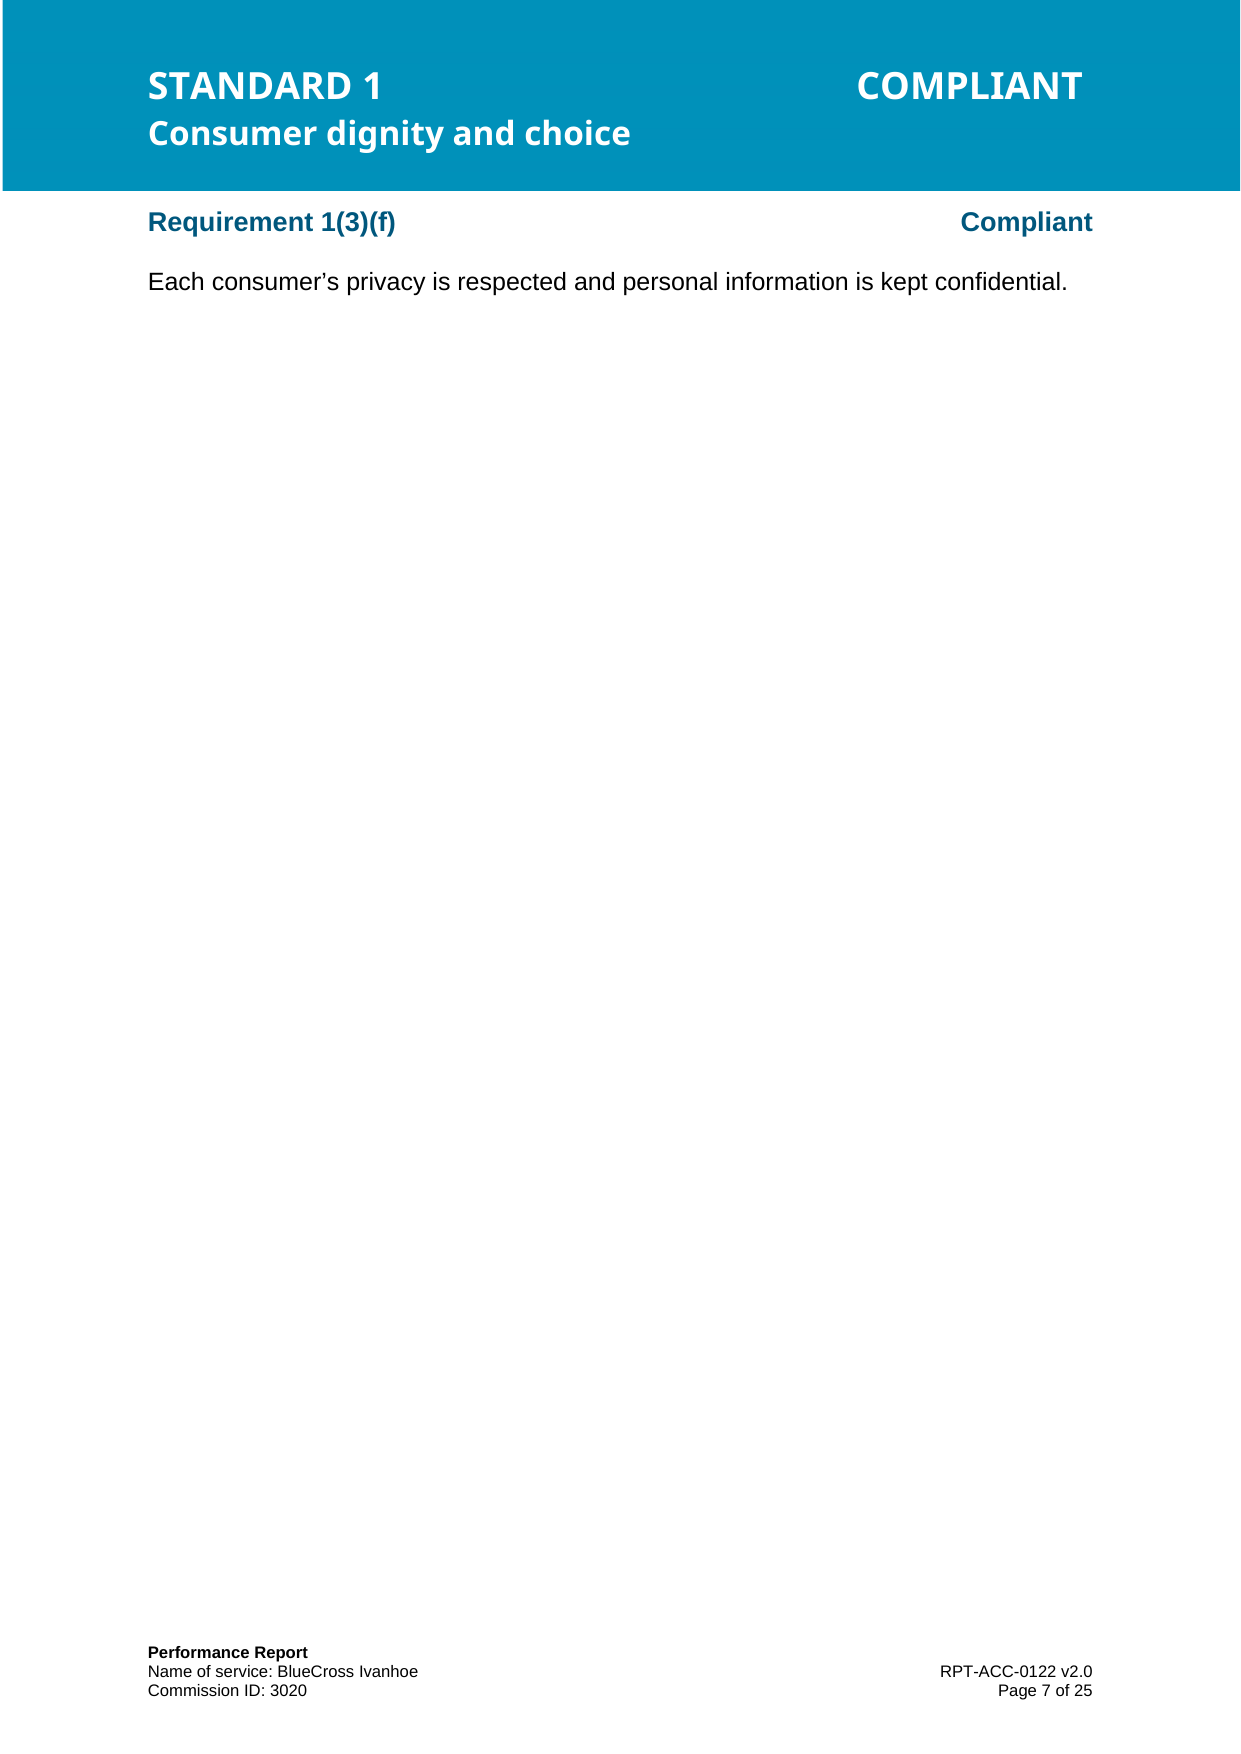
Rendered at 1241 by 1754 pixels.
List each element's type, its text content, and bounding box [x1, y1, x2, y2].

subtitle Requirement 1(3)(f) Compliant [148, 206, 1092, 237]
text Each consumer’s privacy is respected and personal information is kept confidential. [148, 267, 1092, 295]
